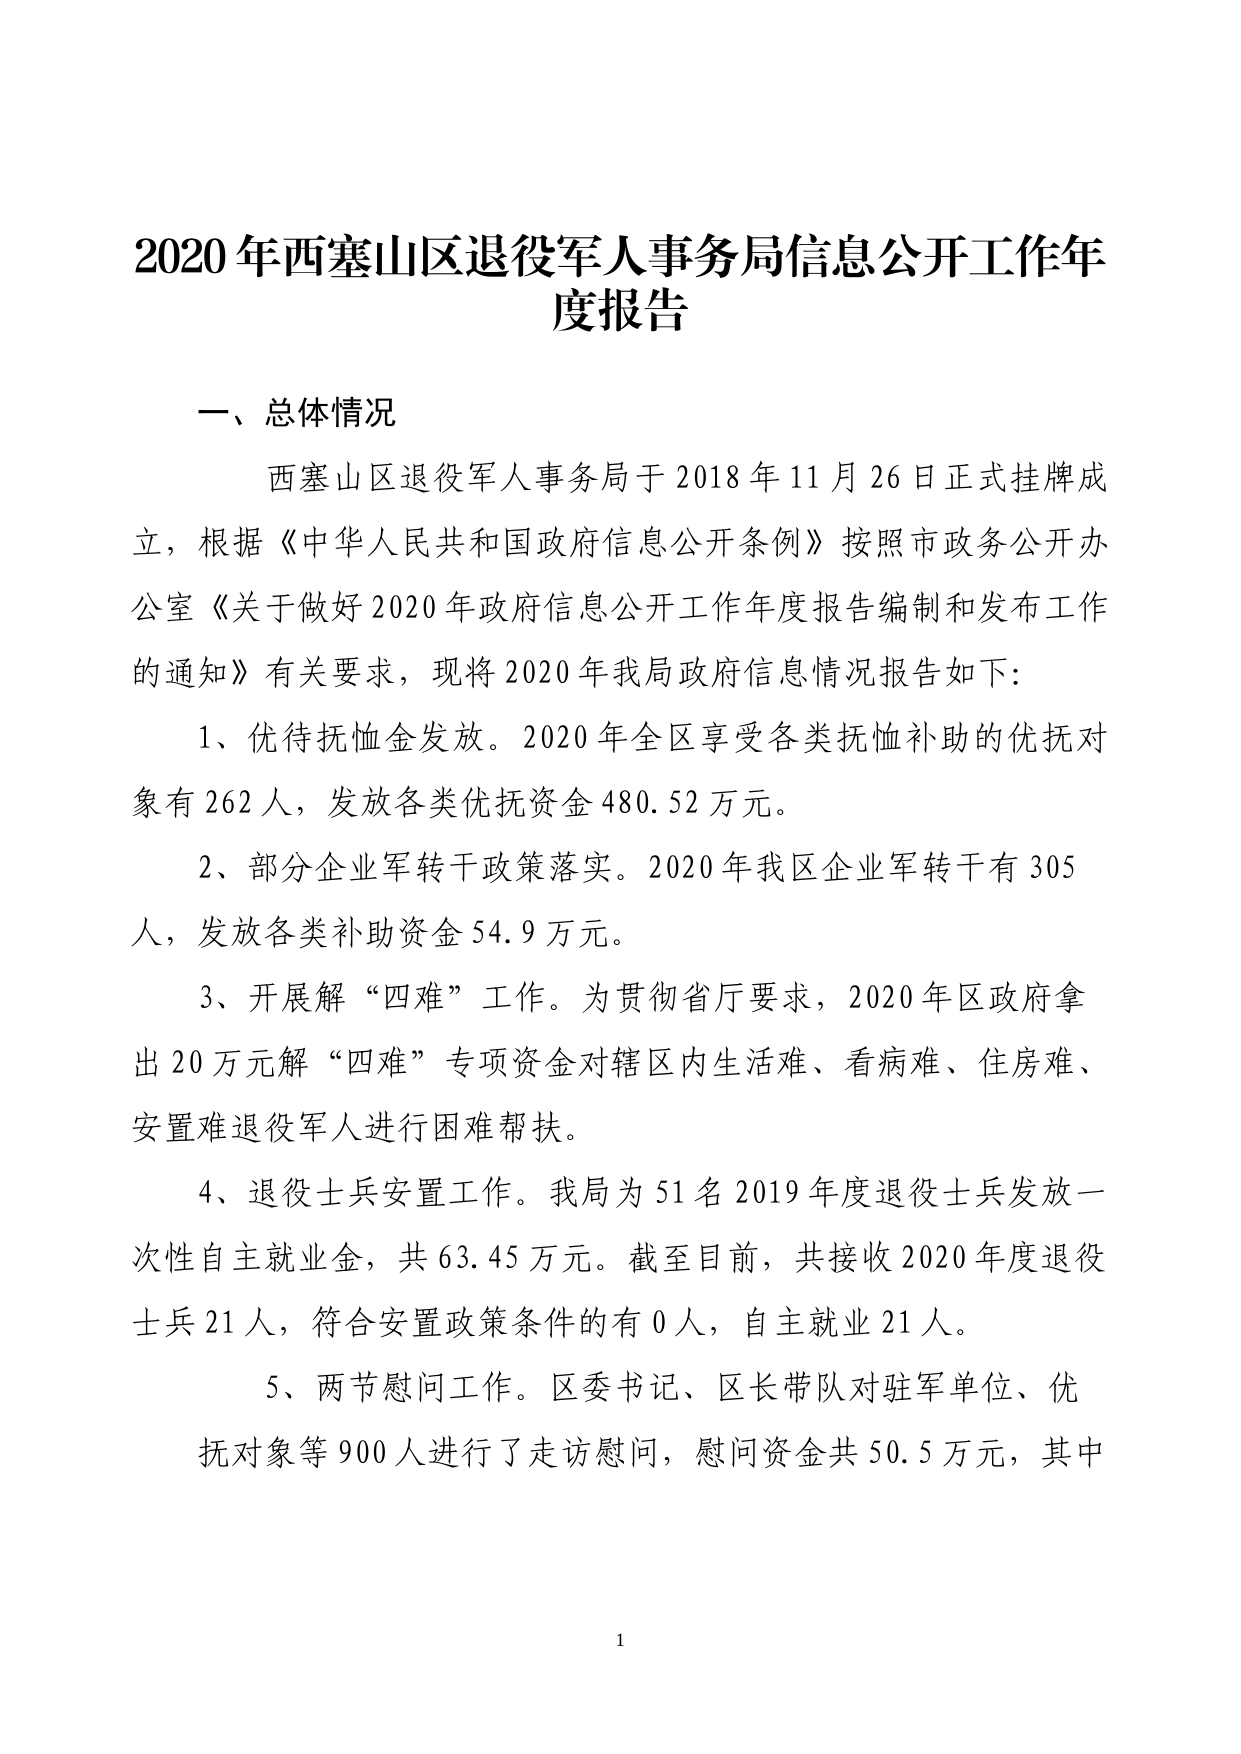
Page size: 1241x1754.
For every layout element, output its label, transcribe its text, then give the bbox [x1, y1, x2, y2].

list 退役士兵安置工作。我局为51名2019年度退役士兵发放一次性自主就业金，共63.45万元。截至目前，共接收2020年度退役士兵21人，符合安置政策条件的有0人，自主就业21人。 [130, 1158, 1110, 1353]
list 开展解“四难”工作。为贯彻省厅要求，2020年区政府拿出20万元解“四难”专项资金对辖区内生活难、看病难、住房难、安置难退役军人进行困难帮扶。 [130, 963, 1110, 1158]
text 一、总体情况 [130, 378, 1110, 443]
list 部分企业军转干政策落实。2020年我区企业军转干有305人，发放各类补助资金54.9万元。 [130, 833, 1110, 963]
list 优待抚恤金发放。2020年全区享受各类抚恤补助的优抚对象有262人，发放各类优抚资金480.52万元。 [130, 703, 1110, 833]
list 2020年西塞山区退役军人事务局信息公开工作年度报告 [130, 233, 1110, 339]
text 西塞山区退役军人事务局于2018年11月26日正式挂牌成立，根据《中华人民共和国政府信息公开条例》按照市政务公开办公室《关于做好2020年政府信息公开工作年度报告编制和发布工作的通知》有关要求，现将2020年我局政府信息情况报告如下： [130, 443, 1110, 703]
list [197, 1353, 1110, 1483]
